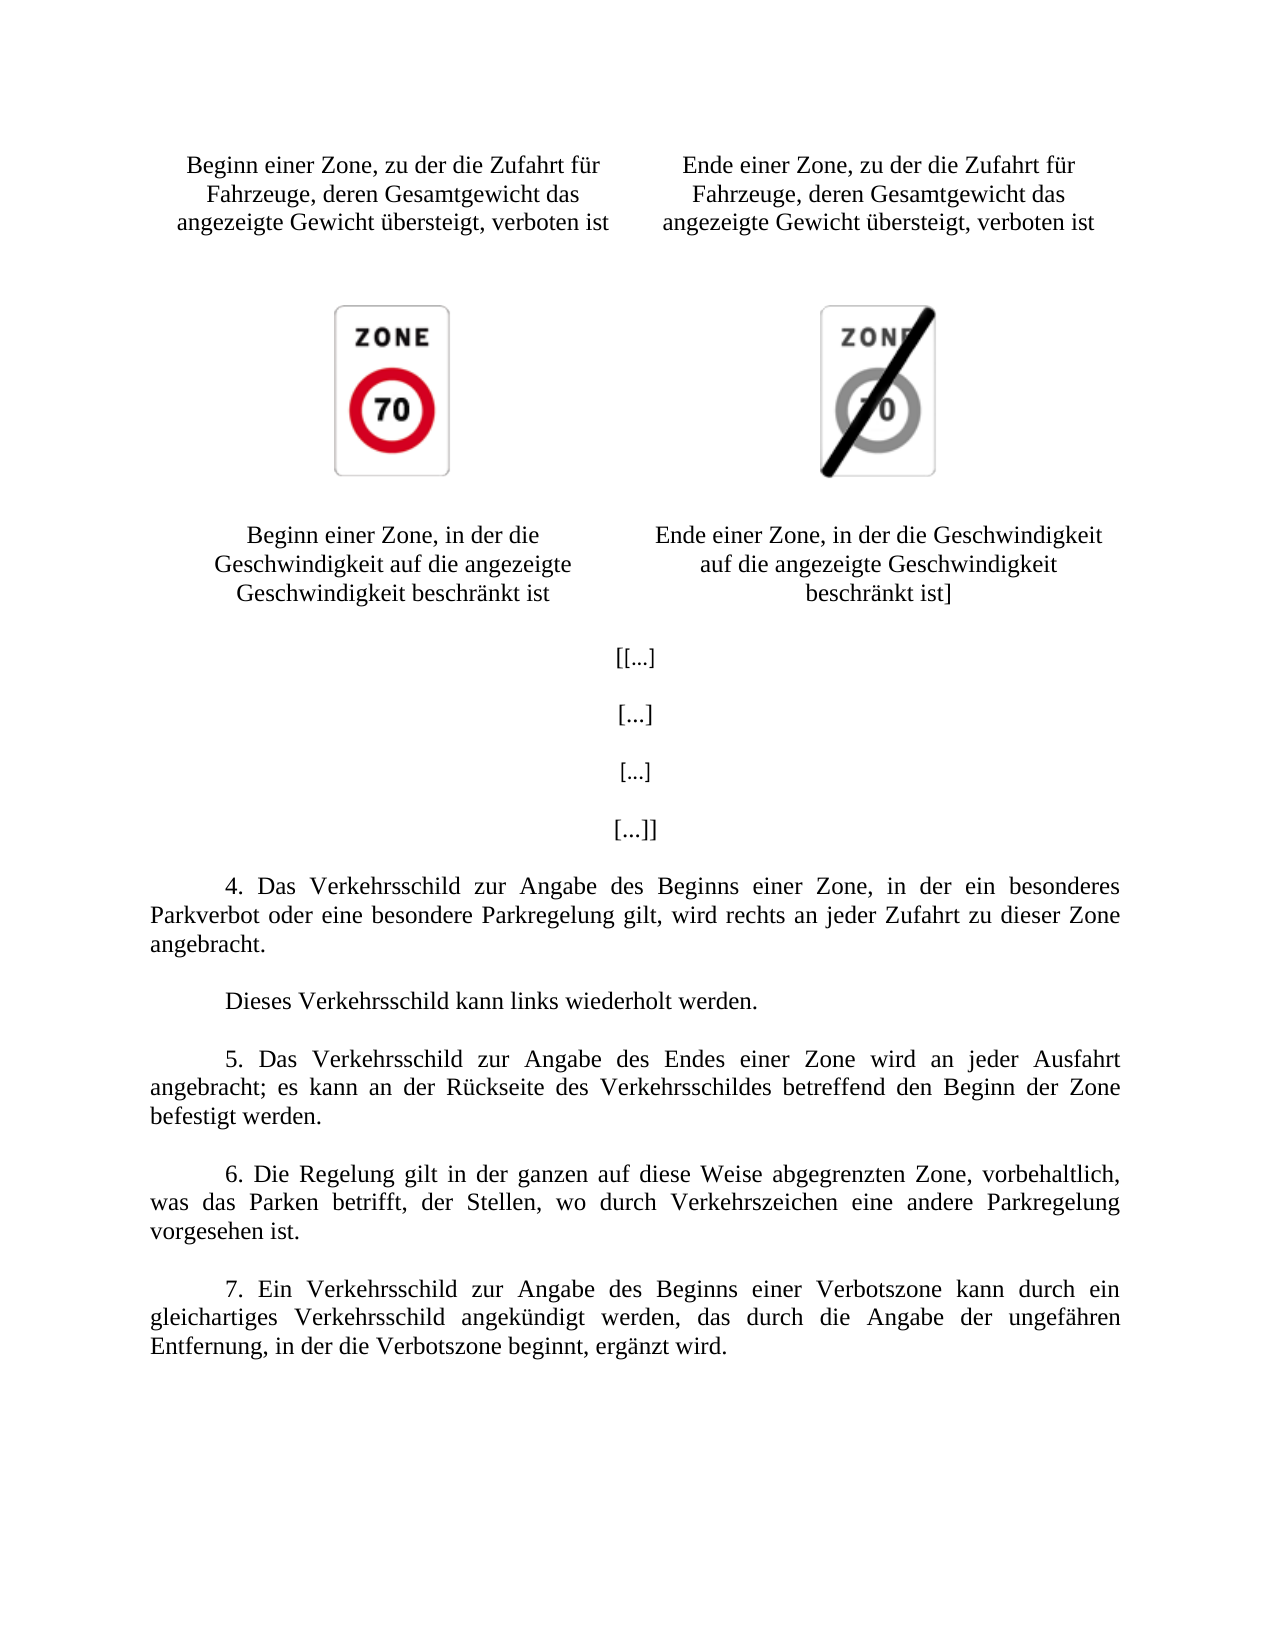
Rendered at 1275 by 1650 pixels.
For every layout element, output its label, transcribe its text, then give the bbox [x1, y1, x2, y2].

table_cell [636, 150, 1122, 277]
text 5. Das Verkehrsschild zur Angabe des Endes einer Zone wird an jeder Ausfahrt angebracht; es kann an der Rückseite des Verkehrsschildes betreffend den Beginn der Zone befestigt werden. [150, 1044, 1122, 1130]
table_cell [636, 277, 1122, 508]
text Dieses Verkehrsschild kann links wiederholt werden. [150, 986, 1122, 1015]
table_header [[...] [150, 642, 1121, 671]
text 4. Das Verkehrsschild zur Angabe des Beginns einer Zone, in der ein besonderes Parkverbot oder eine besondere Parkregelung gilt, wird rechts an jeder Zufahrt zu dieser Zone angebracht. [150, 871, 1122, 957]
table_cell [150, 277, 636, 508]
text 6. Die Regelung gilt in der ganzen auf diese Weise abgegrenzten Zone, vorbehaltlich, was das Parken betrifft, der Stellen, wo durch Verkehrszeichen eine andere Parkregelung vorgesehen ist. [150, 1159, 1122, 1245]
table_cell Ende einer Zone, in der die Geschwindigkeit auf die angezeigte Geschwindigkeit beschränkt ist] [636, 508, 1122, 613]
text 7. Ein Verkehrsschild zur Angabe des Beginns einer Verbotszone kann durch ein gleichartiges Verkehrsschild angekündigt werden, das durch die Angabe der ungefähren Entfernung, in der die Verbotszone beginnt, ergänzt wird. [150, 1274, 1122, 1360]
table_cell [...]] [150, 814, 1121, 842]
picture [334, 305, 452, 480]
table_cell [...] [150, 757, 1121, 814]
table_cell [150, 150, 636, 277]
table_cell Beginn einer Zone, in der die Geschwindigkeit auf die angezeigte Geschwindigkeit beschränkt ist [150, 508, 636, 613]
table_cell [...] [150, 671, 1121, 757]
picture [820, 305, 938, 480]
